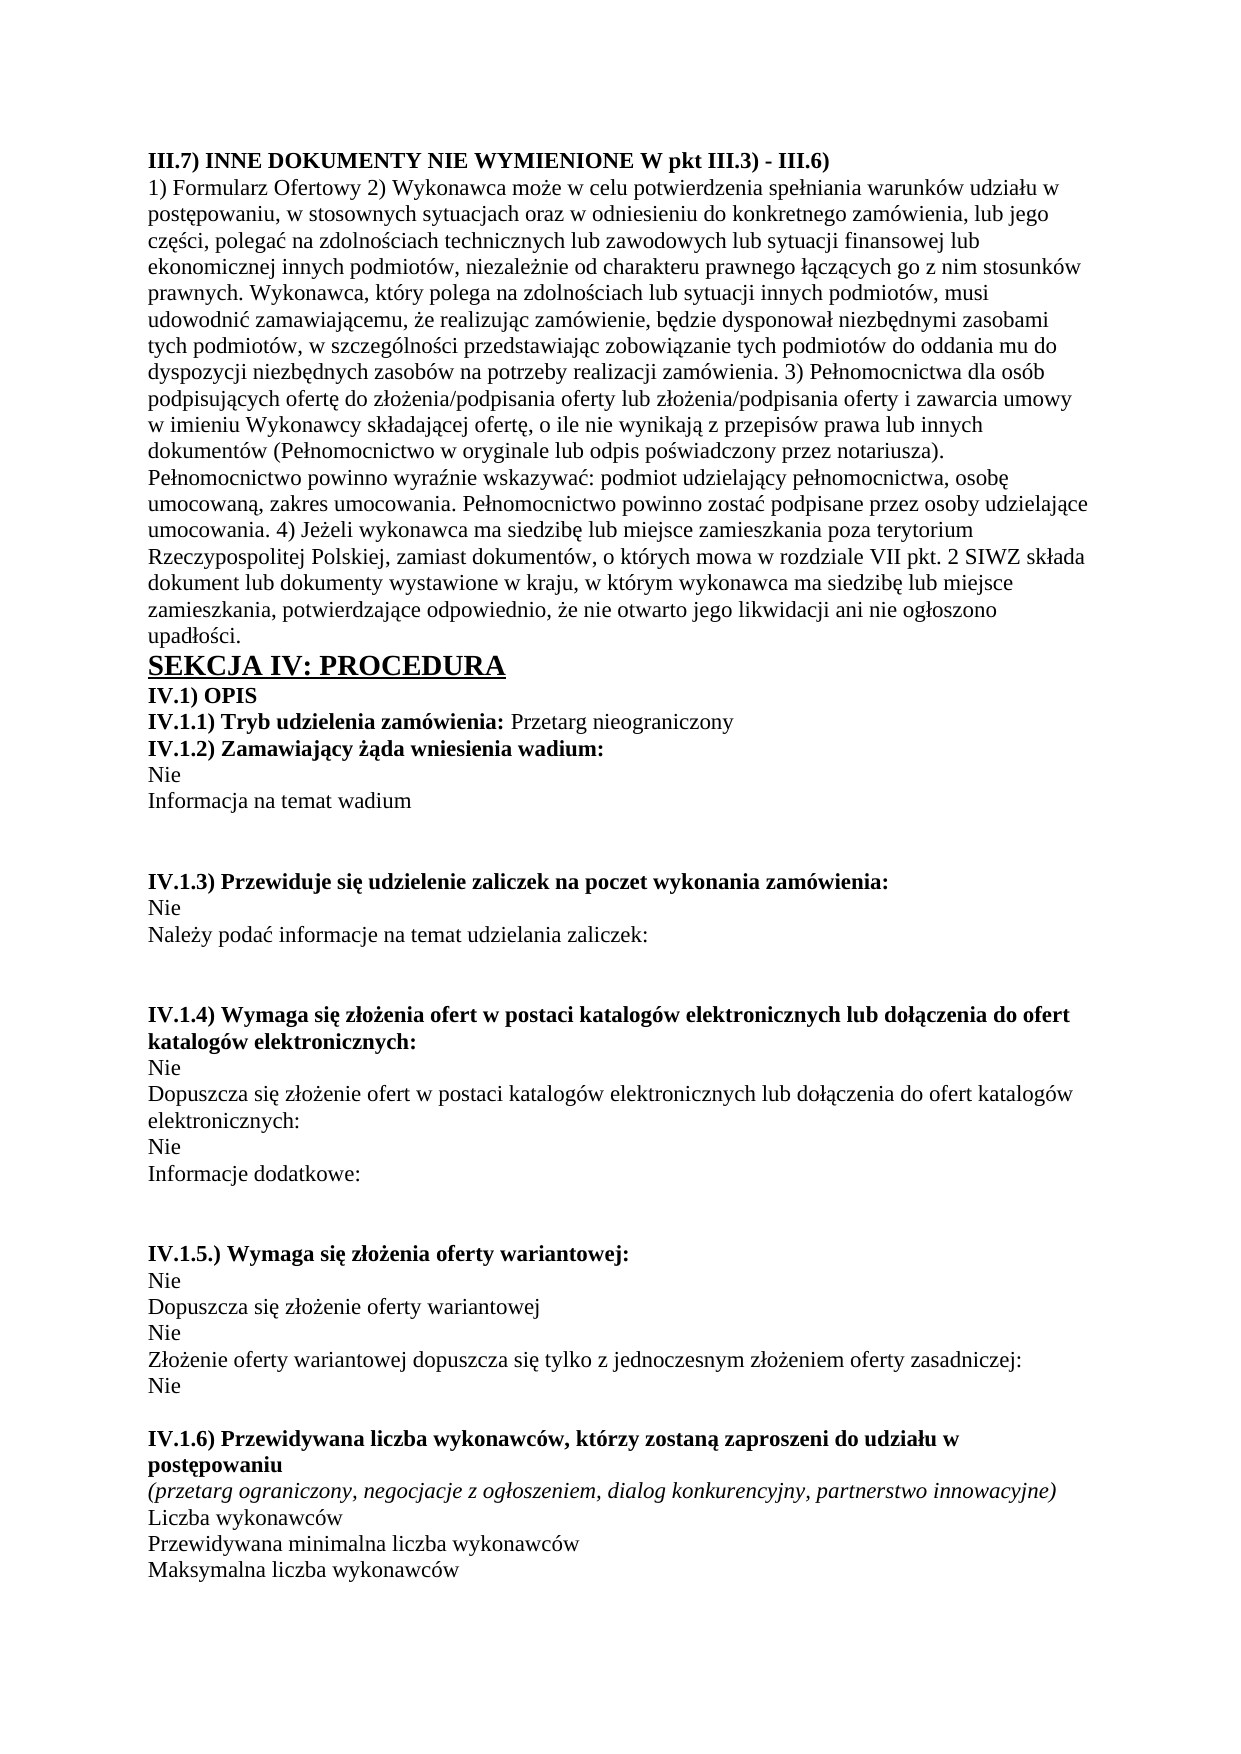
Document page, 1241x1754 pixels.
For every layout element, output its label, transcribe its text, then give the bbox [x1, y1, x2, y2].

text III.7) INNE DOKUMENTY NIE WYMIENIONE W pkt III.3) - III.6) [148, 148, 1093, 174]
text IV.1.4) Wymaga się złożenia ofert w postaci katalogów elektronicznych lub dołączenia do ofert katalogów elektronicznych: [148, 975, 1093, 1054]
text Nie Należy podać informacje na temat udzielania zaliczek: [148, 894, 1093, 975]
text SEKCJA IV: PROCEDURA [148, 648, 1093, 682]
text Nie Informacja na temat wadium [148, 761, 1093, 842]
text IV.1.5.) Wymaga się złożenia oferty wariantowej: [148, 1214, 1093, 1267]
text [148, 1504, 1093, 1583]
text IV.1.6) Przewidywana liczba wykonawców, którzy zostaną zaproszeni do udziału w postępowaniu (przetarg ograniczony, negocjacje z ogłoszeniem, dialog konkurencyjny, partnerstwo innowacyjne) [148, 1398, 1093, 1504]
text Nie Dopuszcza się złożenie ofert w postaci katalogów elektronicznych lub dołączenia do ofert katalogów elektronicznych: Nie Informacje dodatkowe: [148, 1054, 1093, 1214]
text Nie Dopuszcza się złożenie oferty wariantowej Nie Złożenie oferty wariantowej dopuszcza się tylko z jednoczesnym złożeniem oferty zasadniczej: Nie [148, 1267, 1093, 1398]
text 1) Formularz Ofertowy 2) Wykonawca może w celu potwierdzenia spełniania warunków udziału w postępowaniu, w stosownych sytuacjach oraz w odniesieniu do konkretnego zamówienia, lub jego części, polegać na zdolnościach technicznych lub zawodowych lub sytuacji finansowej lub ekonomicznej innych podmiotów, niezależnie od charakteru prawnego łączących go z nim stosunków prawnych. Wykonawca, który polega na zdolnościach lub sytuacji innych podmiotów, musi udowodnić zamawiającemu, że realizując zamówienie, będzie dysponował niezbędnymi zasobami tych podmiotów, w szczególności przedstawiając zobowiązanie tych podmiotów do oddania mu do dyspozycji niezbędnych zasobów na potrzeby realizacji zamówienia. 3) Pełnomocnictwa dla osób podpisujących ofertę do złożenia/podpisania oferty lub złożenia/podpisania oferty i zawarcia umowy w imieniu Wykonawcy składającej ofertę, o ile nie wynikają z przepisów prawa lub innych dokumentów (Pełnomocnictwo w oryginale lub odpis poświadczony przez notariusza). Pełnomocnictwo powinno wyraźnie wskazywać: podmiot udzielający pełnomocnictwa, osobę umocowaną, zakres umocowania. Pełnomocnictwo powinno zostać podpisane przez osoby udzielające umocowania. 4) Jeżeli wykonawca ma siedzibę lub miejsce zamieszkania poza terytorium Rzeczypospolitej Polskiej, zamiast dokumentów, o których mowa w rozdziale VII pkt. 2 SIWZ składa dokument lub dokumenty wystawione w kraju, w którym wykonawca ma siedzibę lub miejsce zamieszkania, potwierdzające odpowiednio, że nie otwarto jego likwidacji ani nie ogłoszono upadłości. [148, 174, 1093, 648]
text IV.1) OPIS IV.1.1) Tryb udzielenia zamówienia: Przetarg nieograniczony IV.1.2) Zamawiający żąda wniesienia wadium: [148, 682, 1093, 761]
text IV.1.3) Przewiduje się udzielenie zaliczek na poczet wykonania zamówienia: [148, 842, 1093, 894]
